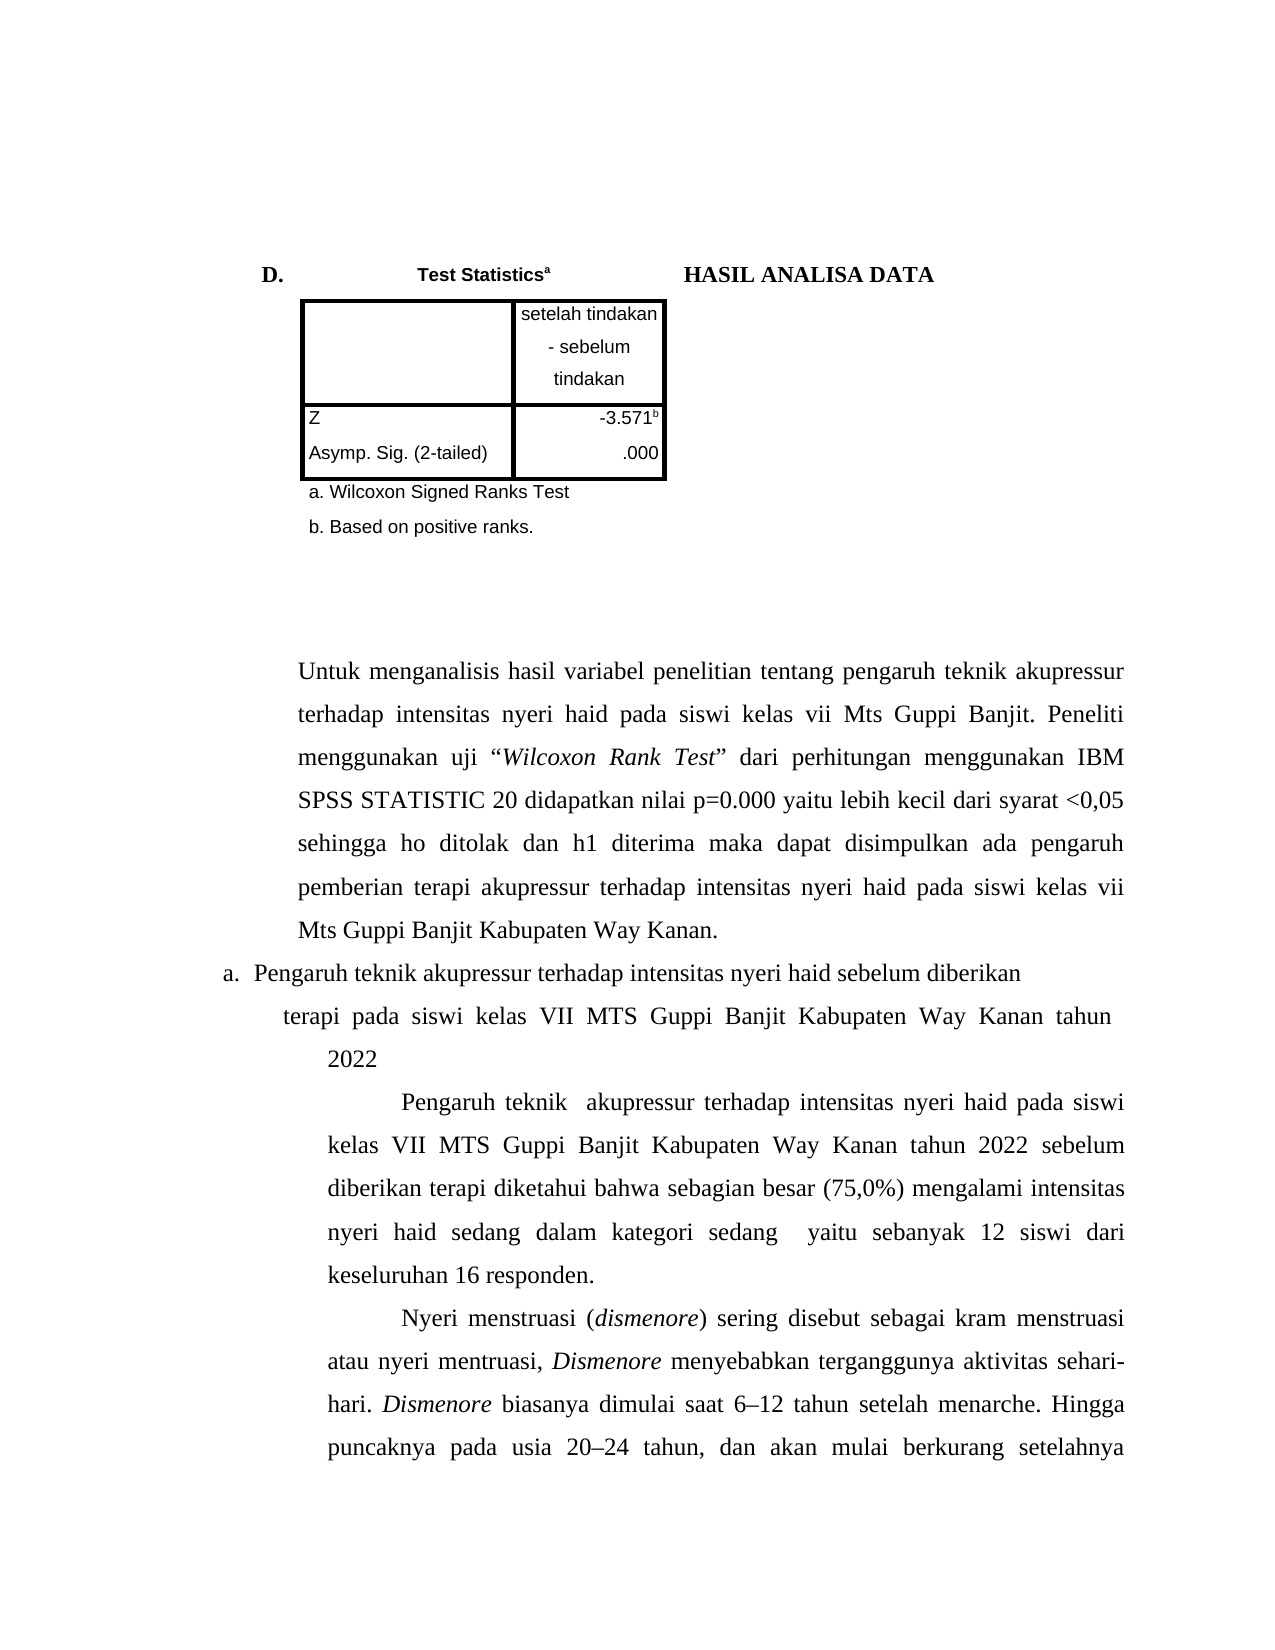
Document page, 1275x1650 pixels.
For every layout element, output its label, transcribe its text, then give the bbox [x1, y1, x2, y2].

table_cell b. Based on positive ranks. [302, 516, 665, 551]
table_header Test Statisticsa [302, 264, 665, 298]
table_cell setelah tindakan - sebelum tindakan [516, 303, 662, 402]
text Pengaruh teknik akupressur terhadap intensitas nyeri haid pada siswi kelas VII MTS Guppi Banjit Kabupaten Way Kanan tahun 2022 sebelum diberikan terapi diketahui bahwa sebagian besar (75,0%) mengalami intensitas nyeri haid sedang dalam kategori sedang yaitu sebanyak 12 siswi dari keseluruhan 16 responden. [327, 1087, 1125, 1288]
list HASIL ANALISA DATA [261, 261, 1125, 288]
table_cell [305, 303, 511, 402]
table_cell Z [305, 407, 511, 442]
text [327, 1303, 1125, 1461]
table_cell a. Wilcoxon Signed Ranks Test [302, 481, 665, 516]
list Pengaruh teknik akupressur terhadap intensitas nyeri haid sebelum diberikan terapi pada siswi kelas VII MTS Guppi Banjit Kabupaten Way Kanan tahun 2022 [150, 958, 1125, 1073]
list Untuk menganalisis hasil variabel penelitian tentang pengaruh teknik akupressur terhadap intensitas nyeri haid pada siswi kelas vii Mts Guppi Banjit. Peneliti menggunakan uji “Wilcoxon Rank Test” dari perhitungan menggunakan IBM SPSS STATISTIC 20 didapatkan nilai p=0.000 yaitu lebih kecil dari syarat <0,05 sehingga ho ditolak dan h1 diterima maka dapat disimpulkan ada pengaruh pemberian terapi akupressur terhadap intensitas nyeri haid pada siswi kelas vii Mts Guppi Banjit Kabupaten Way Kanan. [298, 656, 1125, 943]
table_cell Asymp. Sig. (2-tailed) [305, 442, 511, 476]
table_cell .000 [516, 442, 662, 476]
table_cell -3.571b [516, 407, 662, 442]
